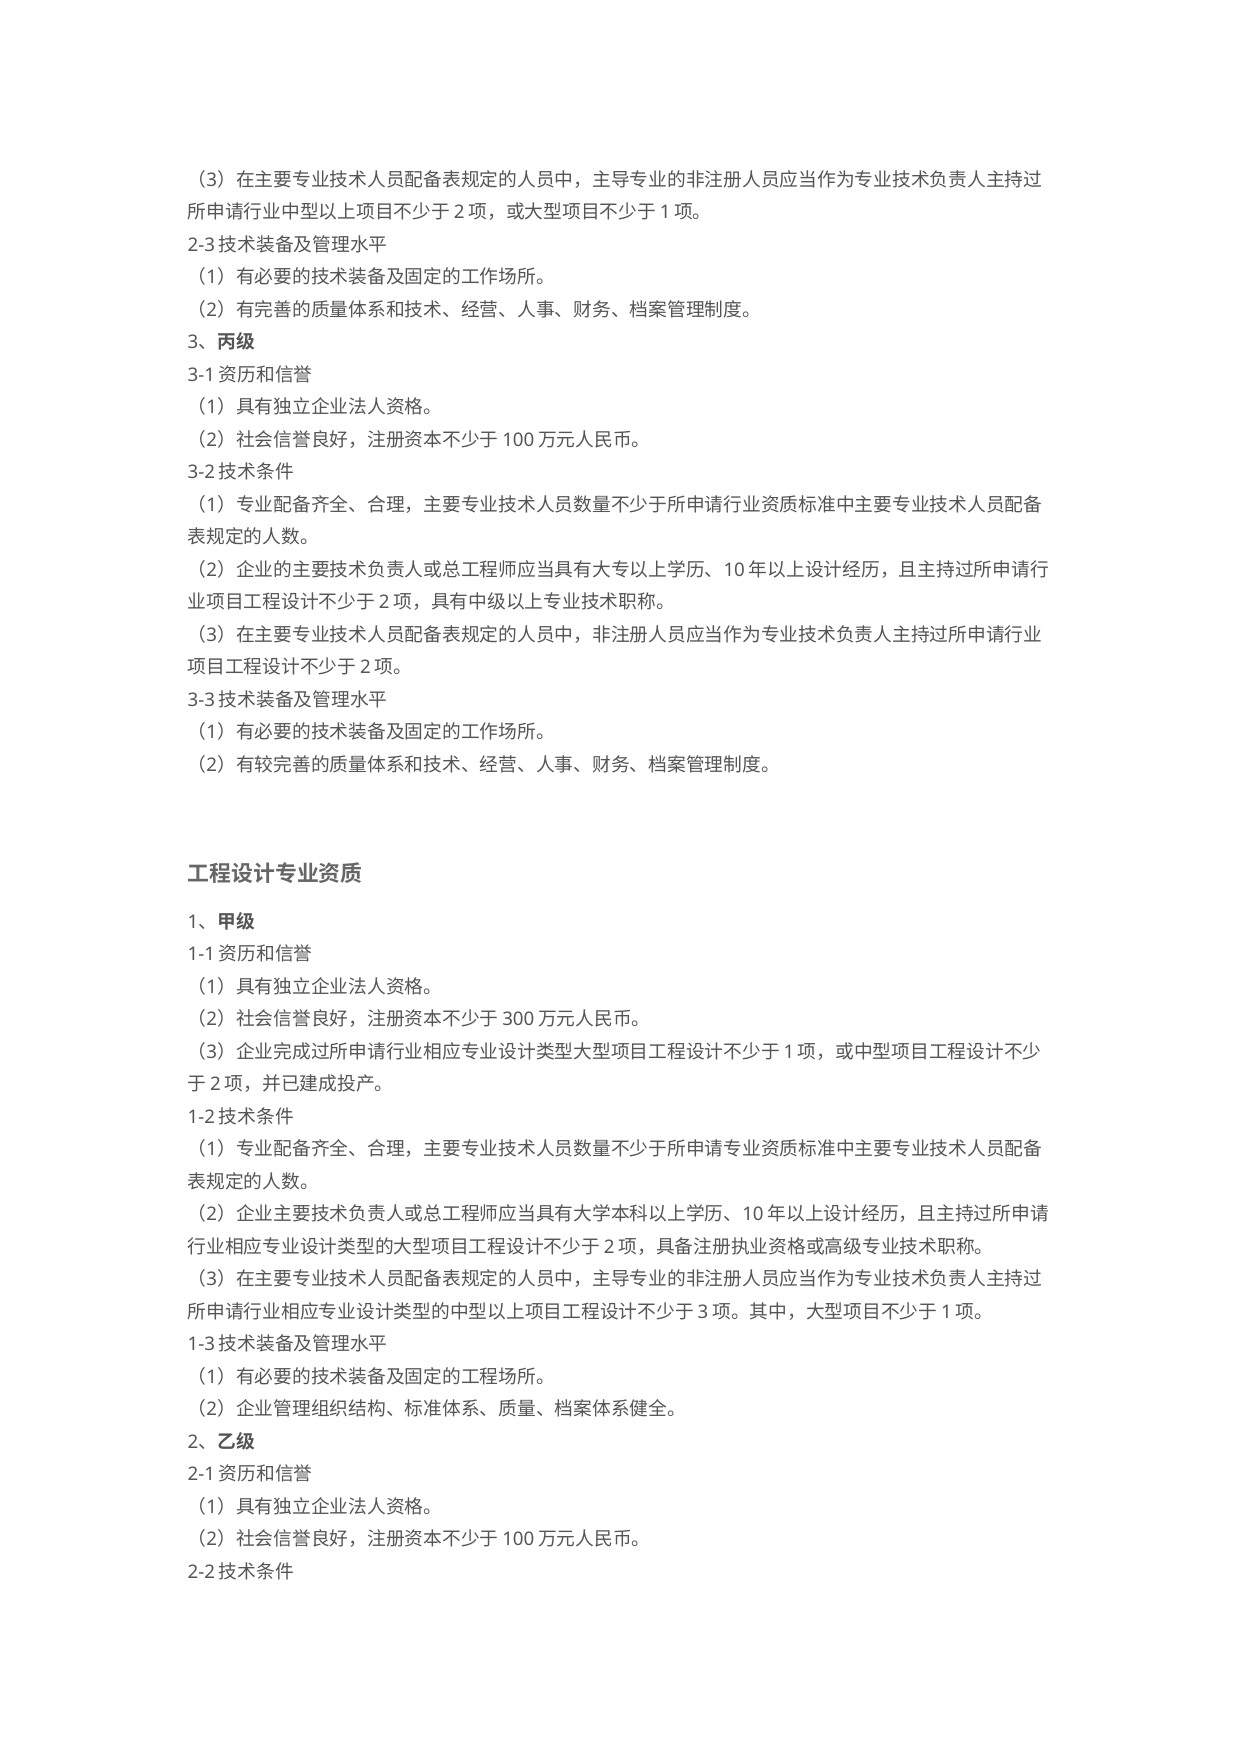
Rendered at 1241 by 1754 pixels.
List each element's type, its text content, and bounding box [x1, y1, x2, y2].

text 3-2技术条件 （1）专业配备齐全、合理，主要专业技术人员数量不少于所申请行业资质标准中主要专业技术人员配备表规定的人数。 （2）企业的主要技术负责人或总工程师应当具有大专以上学历、10年以上设计经历，且主持过所申请行业项目工程设计不少于2项，具有中级以上专业技术职称。 （3）在主要专业技术人员配备表规定的人员中，非注册人员应当作为专业技术负责人主持过所申请行业项目工程设计不少于2项。 3-3技术装备及管理水平 （1）有必要的技术装备及固定的工作场所。 （2）有较完善的质量体系和技术、经营、人事、财务、档案管理制度。 [187, 454, 1053, 779]
text 工程设计专业资质 [187, 856, 1053, 888]
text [187, 162, 1053, 227]
text 2-3技术装备及管理水平 （1）有必要的技术装备及固定的工作场所。 （2）有完善的质量体系和技术、经营、人事、财务、档案管理制度。 3、丙级 3-1资历和信誉 （1）具有独立企业法人资格。 （2）社会信誉良好，注册资本不少于100万元人民币。 [187, 227, 1053, 454]
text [187, 904, 1053, 1586]
